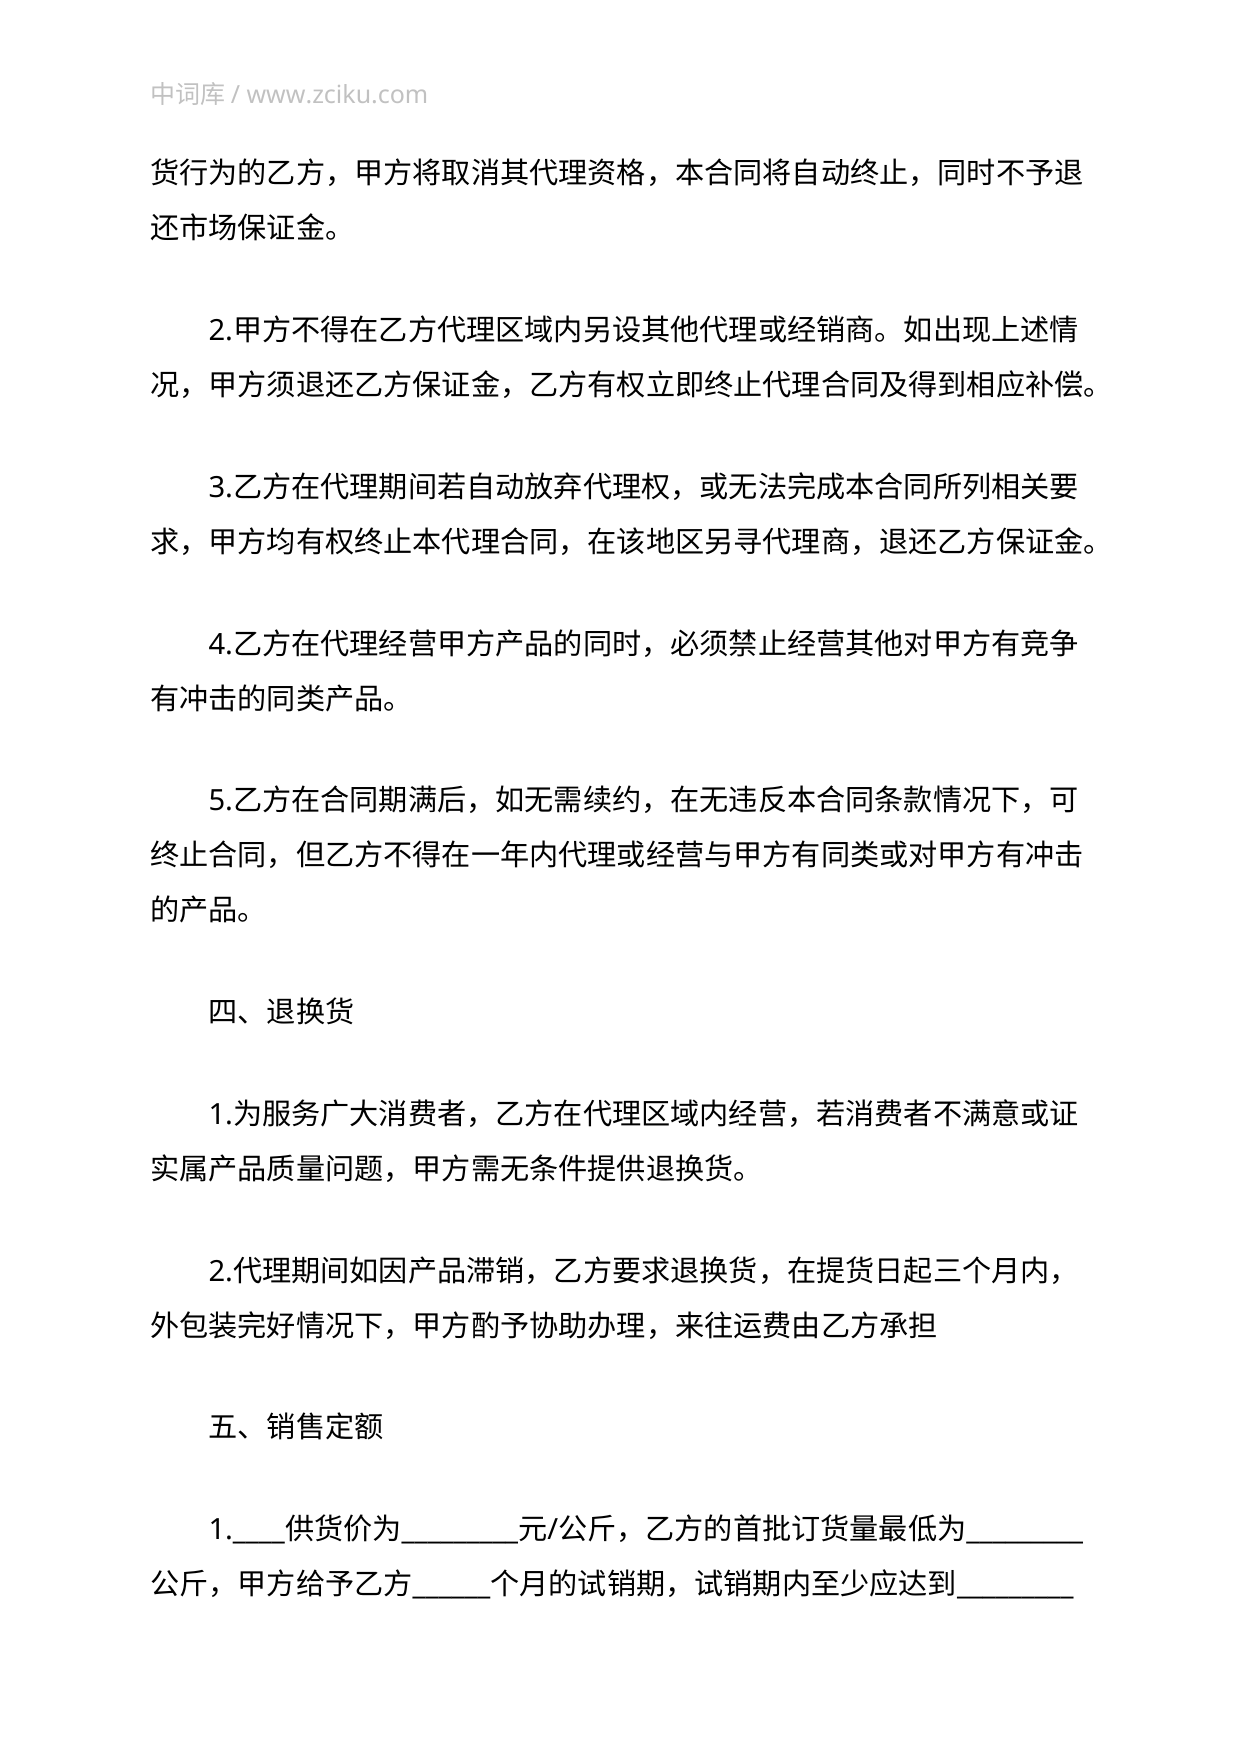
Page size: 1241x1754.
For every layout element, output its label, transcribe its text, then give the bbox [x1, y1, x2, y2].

text 四、退换货 [150, 989, 1090, 1031]
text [150, 150, 1090, 247]
text 2.甲方不得在乙方代理区域内另设其他代理或经销商。如出现上述情况，甲方须退还乙方保证金，乙方有权立即终止代理合同及得到相应补偿。 [150, 307, 1090, 404]
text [150, 1506, 1090, 1603]
text 1.为服务广大消费者，乙方在代理区域内经营，若消费者不满意或证实属产品质量问题，甲方需无条件提供退换货。 [150, 1090, 1090, 1188]
text 5.乙方在合同期满后，如无需续约，在无违反本合同条款情况下，可终止合同，但乙方不得在一年内代理或经营与甲方有同类或对甲方有冲击的产品。 [150, 777, 1090, 929]
text 4.乙方在代理经营甲方产品的同时，必须禁止经营其他对甲方有竞争有冲击的同类产品。 [150, 620, 1090, 717]
text 3.乙方在代理期间若自动放弃代理权，或无法完成本合同所列相关要求，甲方均有权终止本代理合同，在该地区另寻代理商，退还乙方保证金。 [150, 463, 1090, 561]
text 2.代理期间如因产品滞销，乙方要求退换货，在提货日起三个月内，外包装完好情况下，甲方酌予协助办理，来往运费由乙方承担 [150, 1247, 1090, 1344]
text 五、销售定额 [150, 1404, 1090, 1446]
